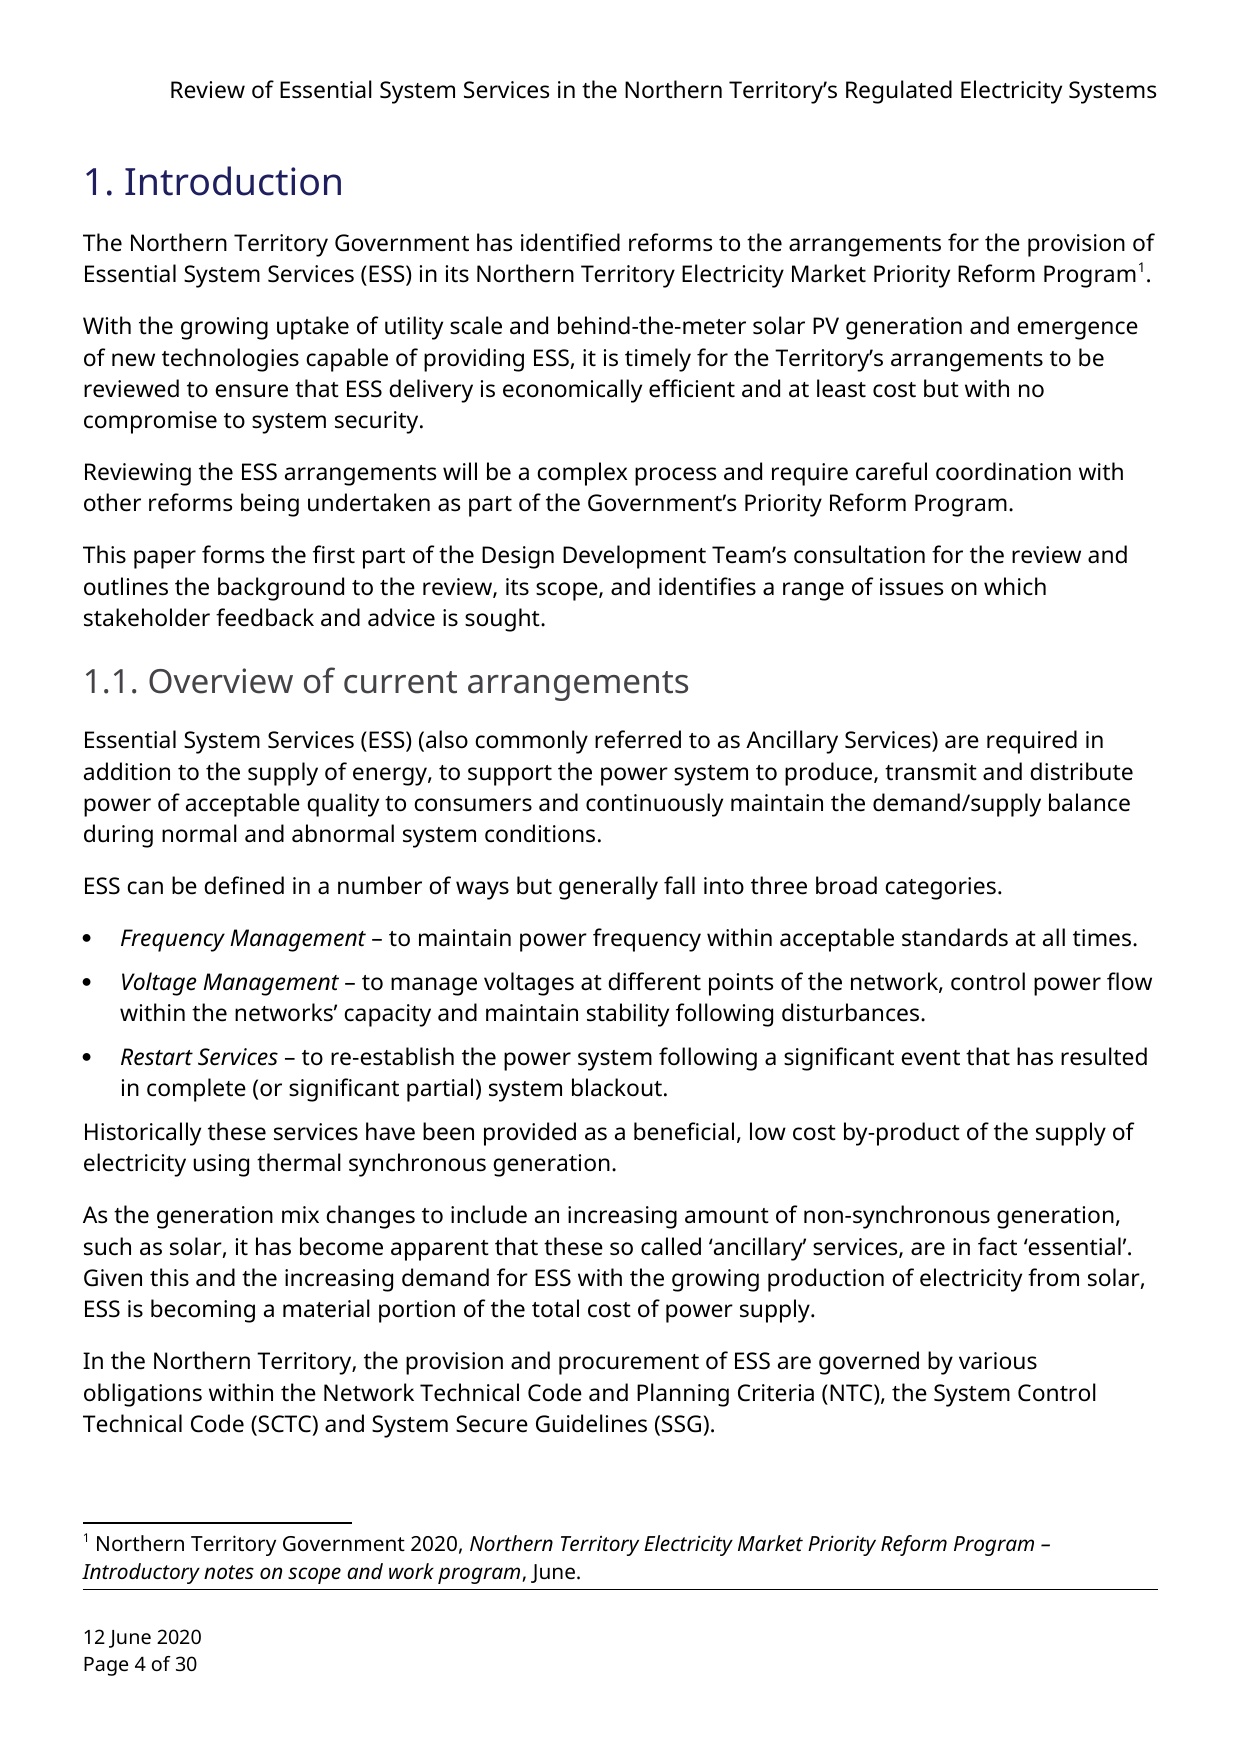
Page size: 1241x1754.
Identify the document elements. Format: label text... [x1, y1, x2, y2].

subtitle Overview of current arrangements [83, 658, 1157, 704]
text Reviewing the ESS arrangements will be a complex process and require careful coordination with other reforms being undertaken as part of the Government’s Priority Reform Program. [83, 456, 1157, 519]
list Restart Services – to re-establish the power system following a significant event that has resulted in complete (or significant partial) system blackout. [83, 1041, 1157, 1104]
text Essential System Services (ESS) (also commonly referred to as Ancillary Services) are required in addition to the supply of energy, to support the power system to produce, transmit and distribute power of acceptable quality to consumers and continuously maintain the demand/supply balance during normal and abnormal system conditions. [83, 724, 1157, 849]
list Frequency Management – to maintain power frequency within acceptable standards at all times. [83, 922, 1157, 954]
text Historically these services have been provided as a beneficial, low cost by-product of the supply of electricity using thermal synchronous generation. [83, 1116, 1157, 1179]
text In the Northern Territory, the provision and procurement of ESS are governed by various obligations within the Network Technical Code and Planning Criteria (NTC), the System Control Technical Code (SCTC) and System Secure Guidelines (SSG). [83, 1345, 1157, 1439]
text As the generation mix changes to include an increasing amount of non-synchronous generation, such as solar, it has become apparent that these so called ‘ancillary’ services, are in fact ‘essential’. Given this and the increasing demand for ESS with the growing production of electricity from solar, ESS is becoming a material portion of the total cost of power supply. [83, 1199, 1157, 1324]
text With the growing uptake of utility scale and behind-the-meter solar PV generation and emergence of new technologies capable of providing ESS, it is timely for the Territory’s arrangements to be reviewed to ensure that ESS delivery is economically efficient and at least cost but with no compromise to system security. [83, 310, 1157, 435]
text ESS can be defined in a number of ways but generally fall into three broad categories. [83, 870, 1157, 902]
subtitle Introduction [83, 155, 1157, 206]
text The Northern Territory Government has identified reforms to the arrangements for the provision of Essential System Services (ESS) in its Northern Territory Electricity Market Priority Reform Program. [83, 227, 1157, 289]
text This paper forms the first part of the Design Development Team’s consultation for the review and outlines the background to the review, its scope, and identifies a range of issues on which stakeholder feedback and advice is sought. [83, 539, 1157, 633]
list Voltage Management – to manage voltages at different points of the network, control power flow within the networks’ capacity and maintain stability following disturbances. [83, 966, 1157, 1029]
